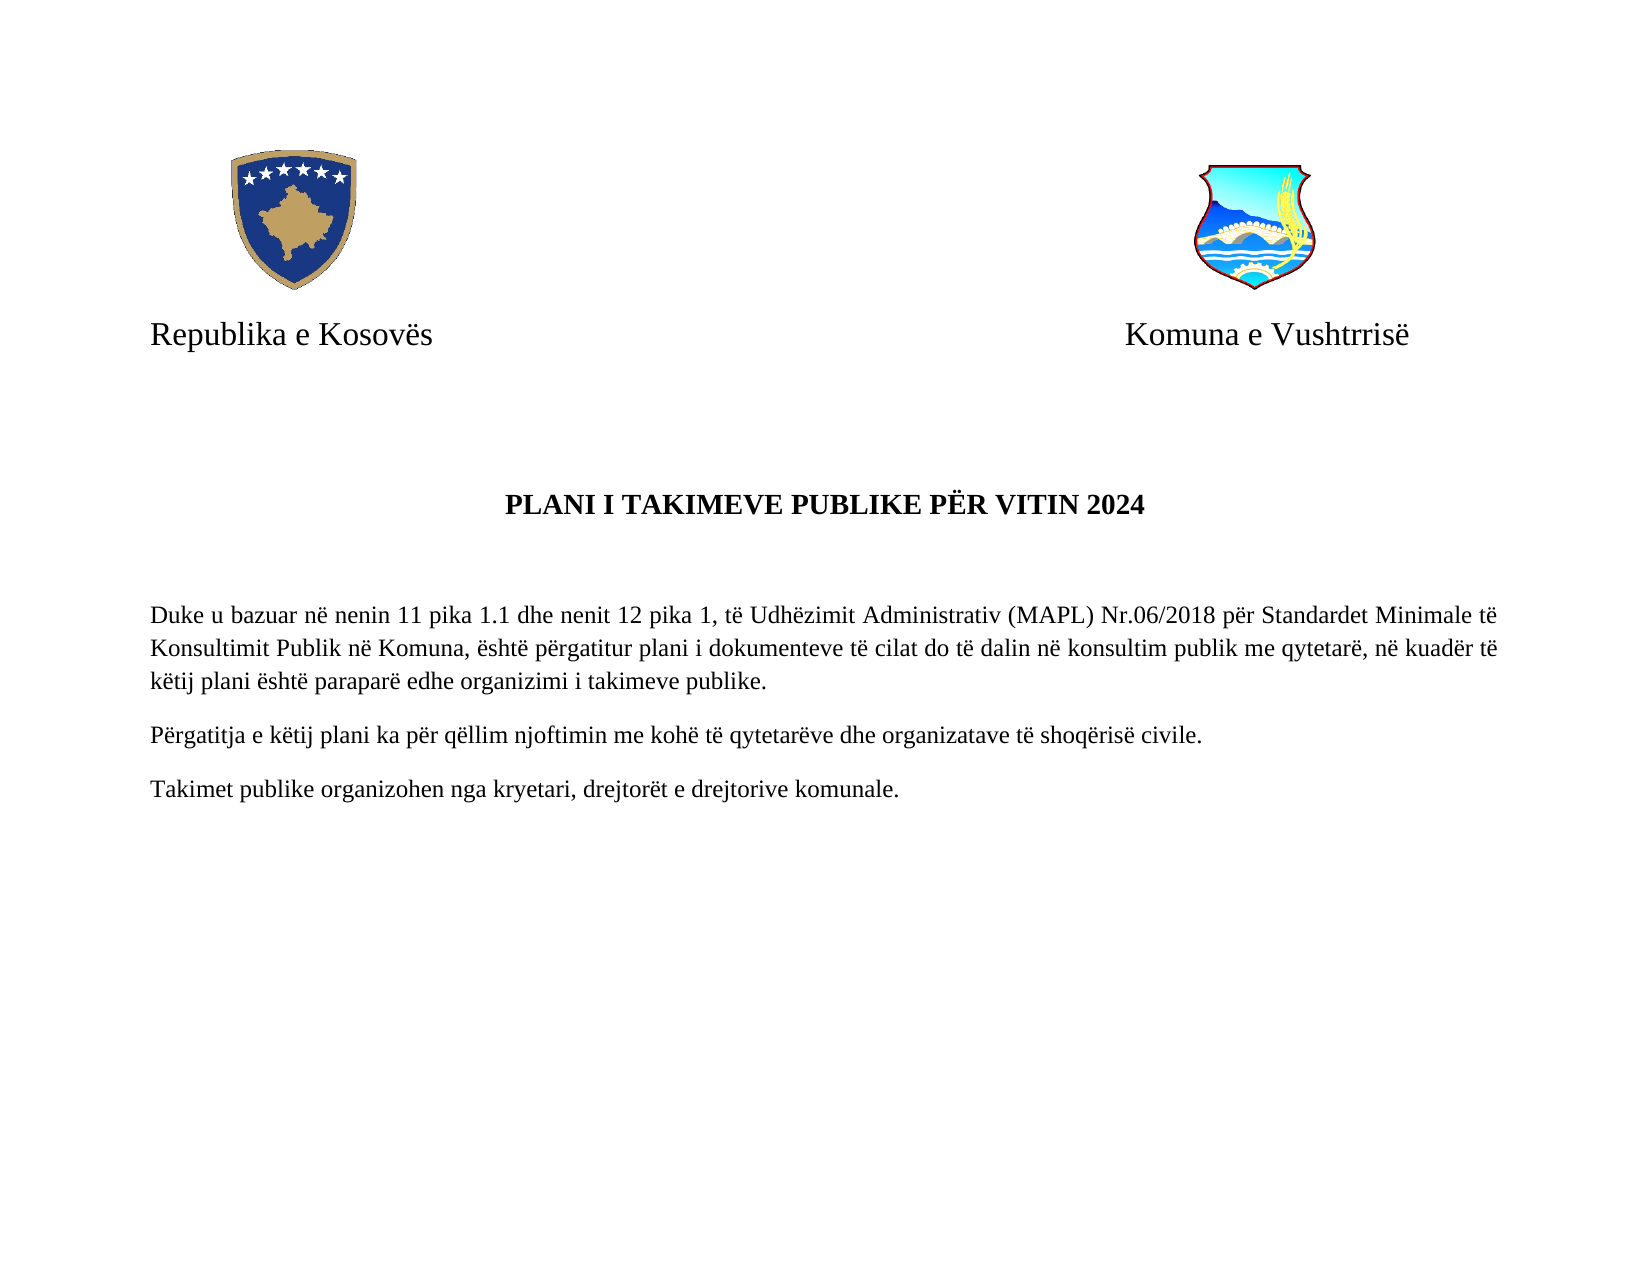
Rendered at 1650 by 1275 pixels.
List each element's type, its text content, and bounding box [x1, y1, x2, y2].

picture [231, 150, 357, 290]
picture [1193, 164, 1317, 290]
text Republika e Kosovës Komuna e Vushtrrisë [150, 314, 1500, 353]
text Përgatitja e këtij plani ka për qëllim njoftimin me kohë të qytetarëve dhe organizatave të shoqërisë civile. [150, 720, 1500, 749]
text PLANI I TAKIMEVE PUBLIKE PËR VITIN 2024 [150, 487, 1500, 521]
text Duke u bazuar në nenin 11 pika 1.1 dhe nenit 12 pika 1, të Udhëzimit Administrativ (MAPL) Nr.06/2018 për Standardet Minimale të Konsultimit Publik në Komuna, është përgatitur plani i dokumenteve të cilat do të dalin në konsultim publik me qytetarë, në kuadër të këtij plani është paraparë edhe organizimi i takimeve publike. [150, 600, 1500, 695]
text Takimet publike organizohen nga kryetari, drejtorët e drejtorive komunale. [150, 774, 1500, 803]
